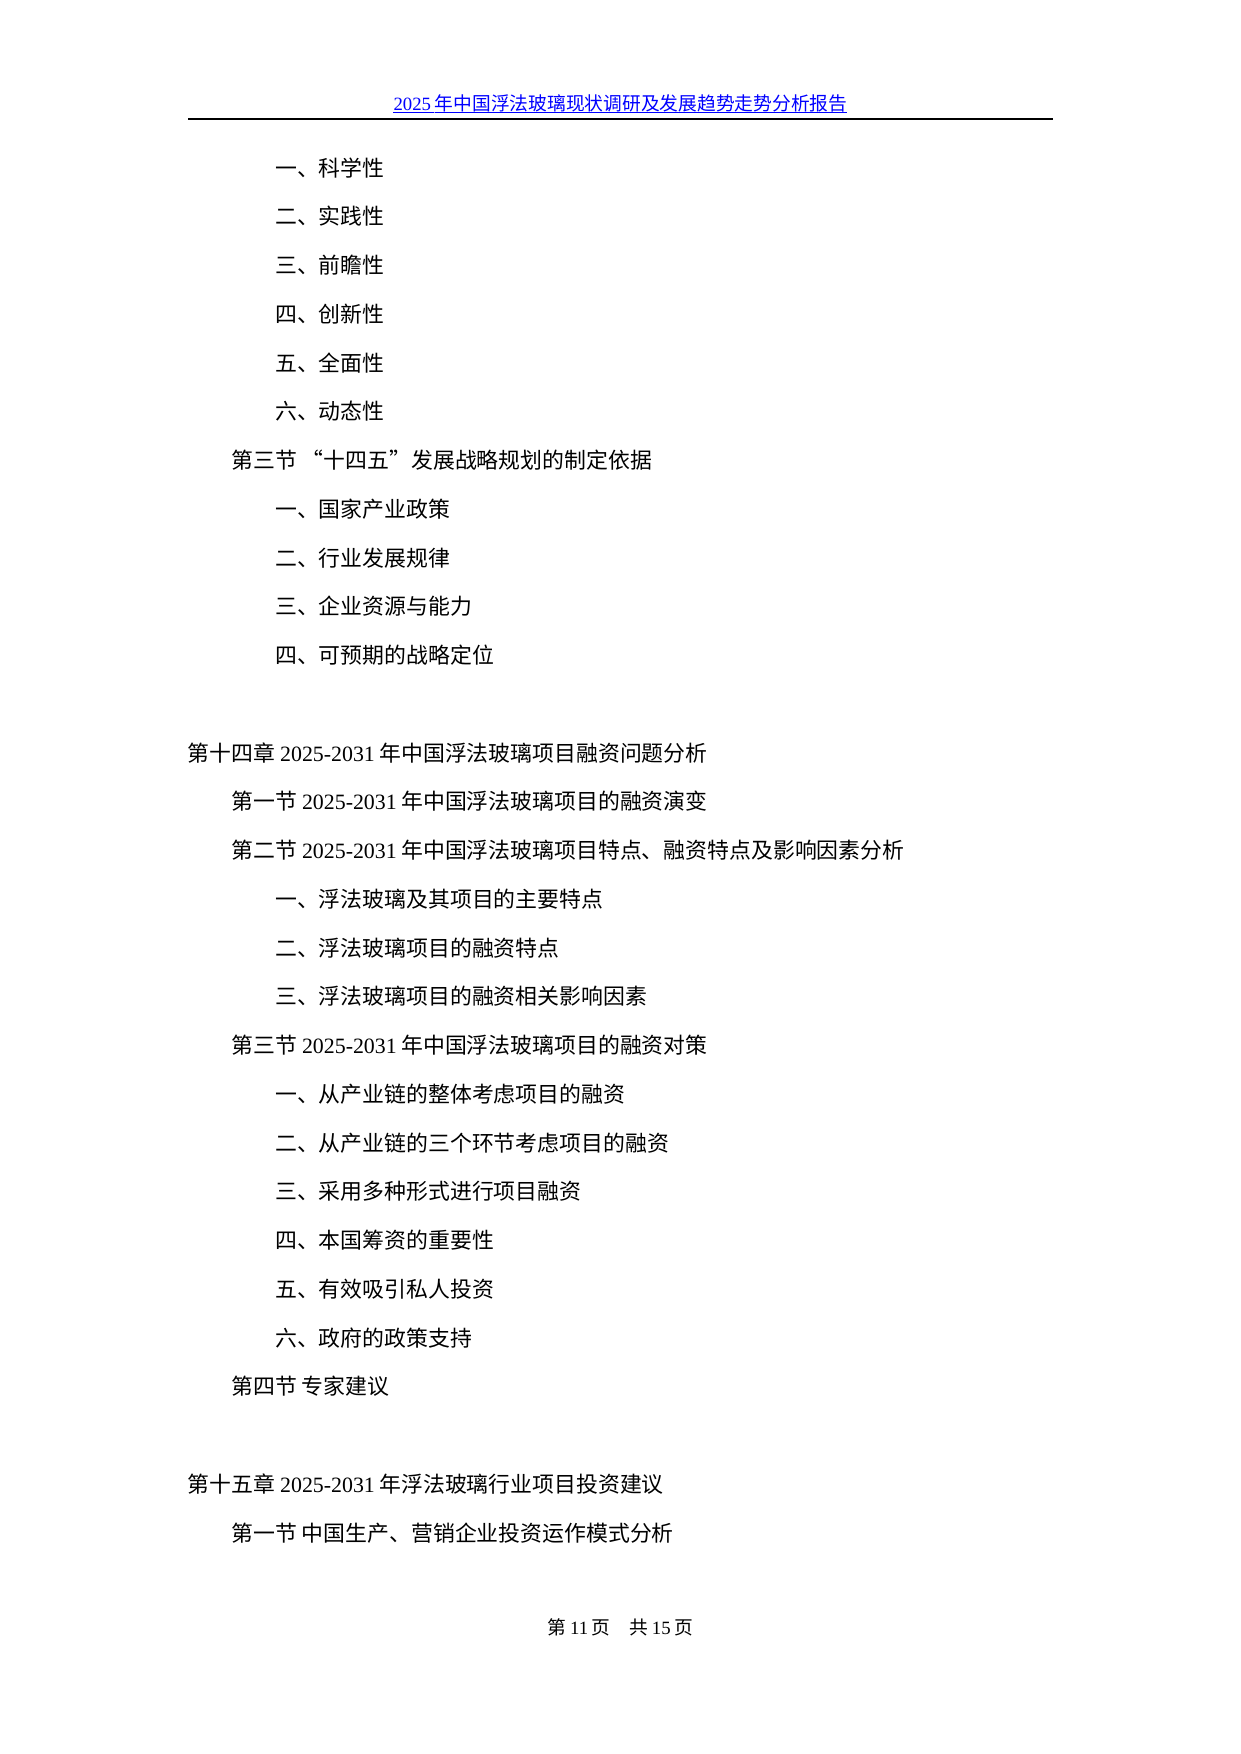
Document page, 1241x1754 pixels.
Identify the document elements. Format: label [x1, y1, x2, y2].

text [187, 150, 1053, 1548]
